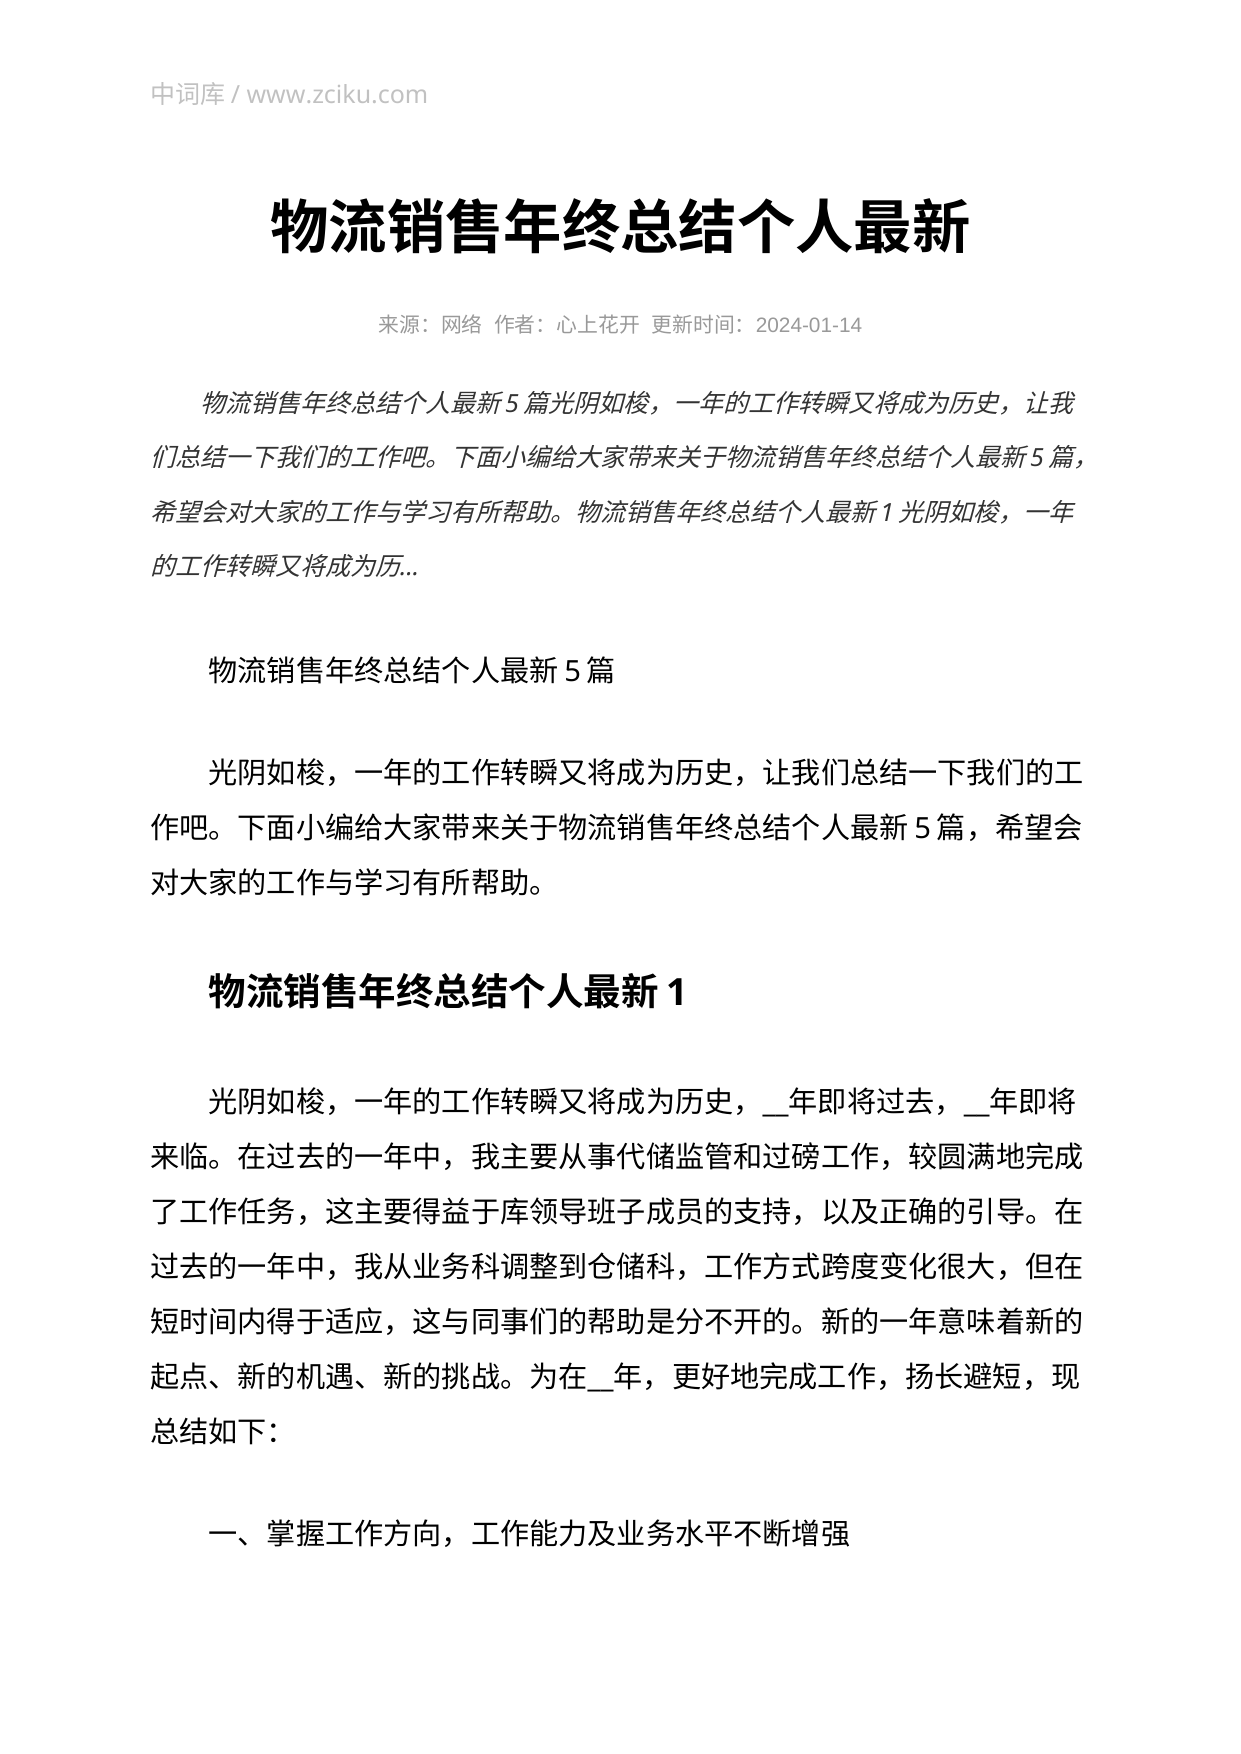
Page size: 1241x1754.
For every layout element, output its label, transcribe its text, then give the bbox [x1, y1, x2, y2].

text 光阴如梭，一年的工作转瞬又将成为历史，__年即将过去，__年即将来临。在过去的一年中，我主要从事代储监管和过磅工作，较圆满地完成了工作任务，这主要得益于库领导班子成员的支持，以及正确的引导。在过去的一年中，我从业务科调整到仓储科，工作方式跨度变化很大，但在短时间内得于适应，这与同事们的帮助是分不开的。新的一年意味着新的起点、新的机遇、新的挑战。为在__年，更好地完成工作，扬长避短，现总结如下： [150, 1079, 1090, 1451]
text 物流销售年终总结个人最新5篇光阴如梭，一年的工作转瞬又将成为历史，让我们总结一下我们的工作吧。下面小编给大家带来关于物流销售年终总结个人最新5篇，希望会对大家的工作与学习有所帮助。物流销售年终总结个人最新1光阴如梭，一年的工作转瞬又将成为历... [150, 383, 1090, 583]
text 来源：网络 作者：心上花开 更新时间：2024-01-14 [150, 313, 1090, 337]
text 光阴如梭，一年的工作转瞬又将成为历史，让我们总结一下我们的工作吧。下面小编给大家带来关于物流销售年终总结个人最新5篇，希望会对大家的工作与学习有所帮助。 [150, 750, 1090, 902]
text 物流销售年终总结个人最新5篇 [150, 648, 1090, 690]
subtitle 物流销售年终总结个人最新 [150, 181, 1090, 266]
text 一、掌握工作方向，工作能力及业务水平不断增强 [150, 1510, 1090, 1553]
text 物流销售年终总结个人最新1 [150, 961, 1090, 1016]
